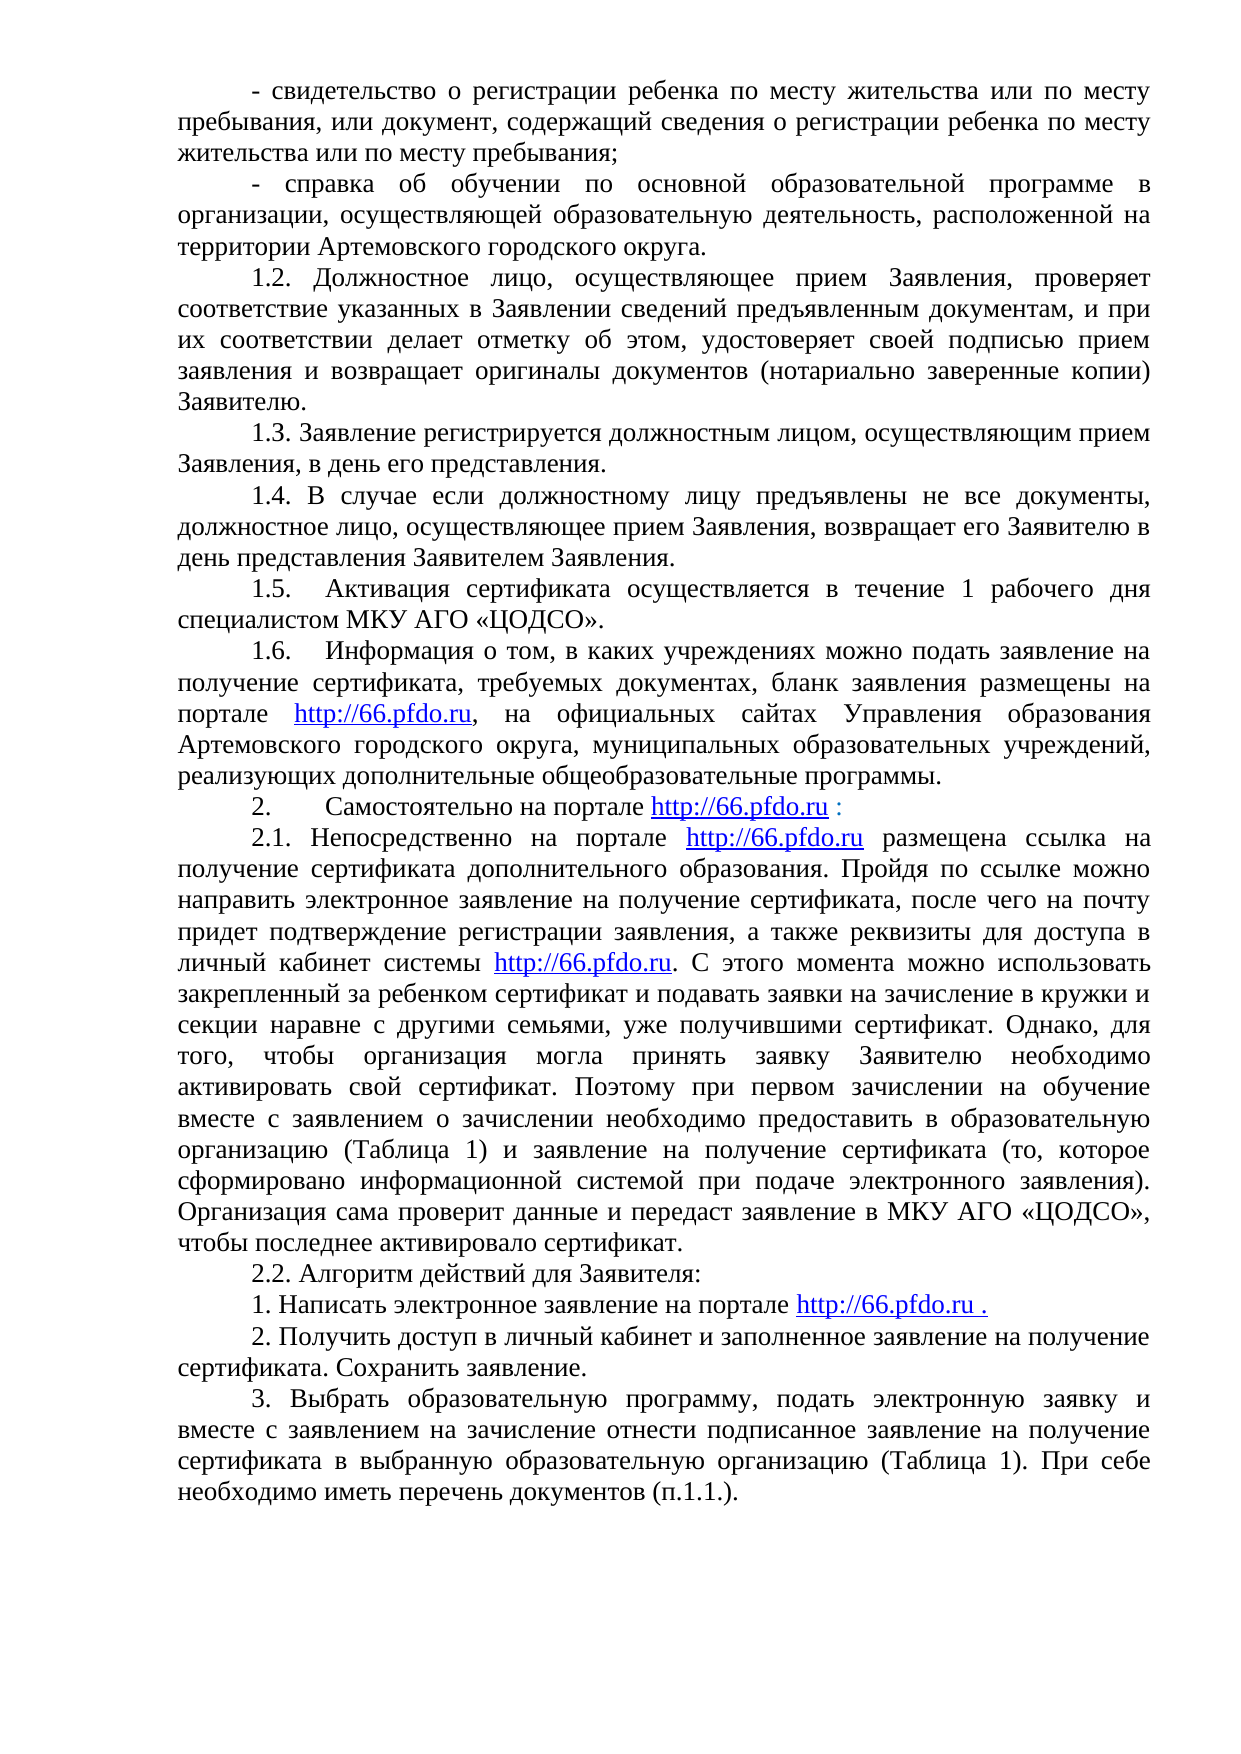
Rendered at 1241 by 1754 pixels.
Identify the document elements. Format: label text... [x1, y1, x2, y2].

list Активация сертификата осуществляется в течение 1 рабочего дня специалистом МКУ АГО «ЦОДСО». [177, 572, 1152, 634]
text 3. Выбрать образовательную программу, подать электронную заявку и вместе с заявлением на зачисление отнести подписанное заявление на получение сертификата в выбранную образовательную организацию (Таблица 1). При себе необходимо иметь перечень документов (п.1.1.). [177, 1382, 1152, 1507]
text 1.З. Заявление регистрируется должностным лицом, осуществляющим прием Заявления, в день его представления. [177, 416, 1152, 479]
text 2.1. Непосредственно на портале http://66.pfdo.ru размещена ссылка на получение сертификата дополнительного образования. Пройдя по ссылке можно направить электронное заявление на получение сертификата, после чего на почту придет подтверждение регистрации заявления, а также реквизиты для доступа в личный кабинет системы http://66.pfdo.ru. С этого момента можно использовать закрепленный за ребенком сертификат и подавать заявки на зачисление в кружки и секции наравне с другими семьями, уже получившими сертификат. Однако, для того, чтобы организация могла принять заявку Заявителю необходимо активировать свой сертификат. Поэтому при первом зачислении на обучение вместе с заявлением о зачислении необходимо предоставить в образовательную организацию (Таблица 1) и заявление на получение сертификата (то, которое сформировано информационной системой при подаче электронного заявления). Организация сама проверит данные и передаст заявление в МКУ АГО «ЦОДСО», чтобы последнее активировало сертификат. [177, 821, 1152, 1257]
text 2. Получить доступ в личный кабинет и заполненное заявление на получение сертификата. Сохранить заявление. [177, 1320, 1152, 1382]
list - справка об обучении по основной образовательной программе в организации, осуществляющей образовательную деятельность, расположенной на территории Артемовского городского округа. [177, 167, 1152, 261]
text 1.4. В случае если должностному лицу предъявлены не все документы, должностное лицо, осуществляющее прием Заявления, возвращает его Заявителю в день представления Заявителем Заявления. [177, 479, 1152, 572]
text 1. Написать электронное заявление на портале http://66.pfdo.ru . [177, 1288, 1152, 1320]
list Информация о том, в каких учреждениях можно подать заявление на получение сертификата, требуемых документах, бланк заявления размещены на портале http://66.pfdo.ru, на официальных сайтах Управления образования Артемовского городского округа, муниципальных образовательных учреждений, реализующих дополнительные общеобразовательные программы. [177, 634, 1152, 790]
list 1.2. Должностное лицо, осуществляющее прием Заявления, проверяет соответствие указанных в Заявлении сведений предъявленным документам, и при их соответствии делает отметку об этом, удостоверяет своей подписью прием заявления и возвращает оригиналы документов (нотариально заверенные копии) Заявителю. [177, 261, 1152, 416]
list - свидетельство о регистрации ребенка по месту жительства или по месту пребывания, или документ, содержащий сведения о регистрации ребенка по месту жительства или по месту пребывания; [177, 74, 1152, 167]
text 2.2. Алгоритм действий для Заявителя: [177, 1257, 1152, 1288]
list Самостоятельно на портале http://66.pfdo.ru : [177, 790, 1152, 821]
